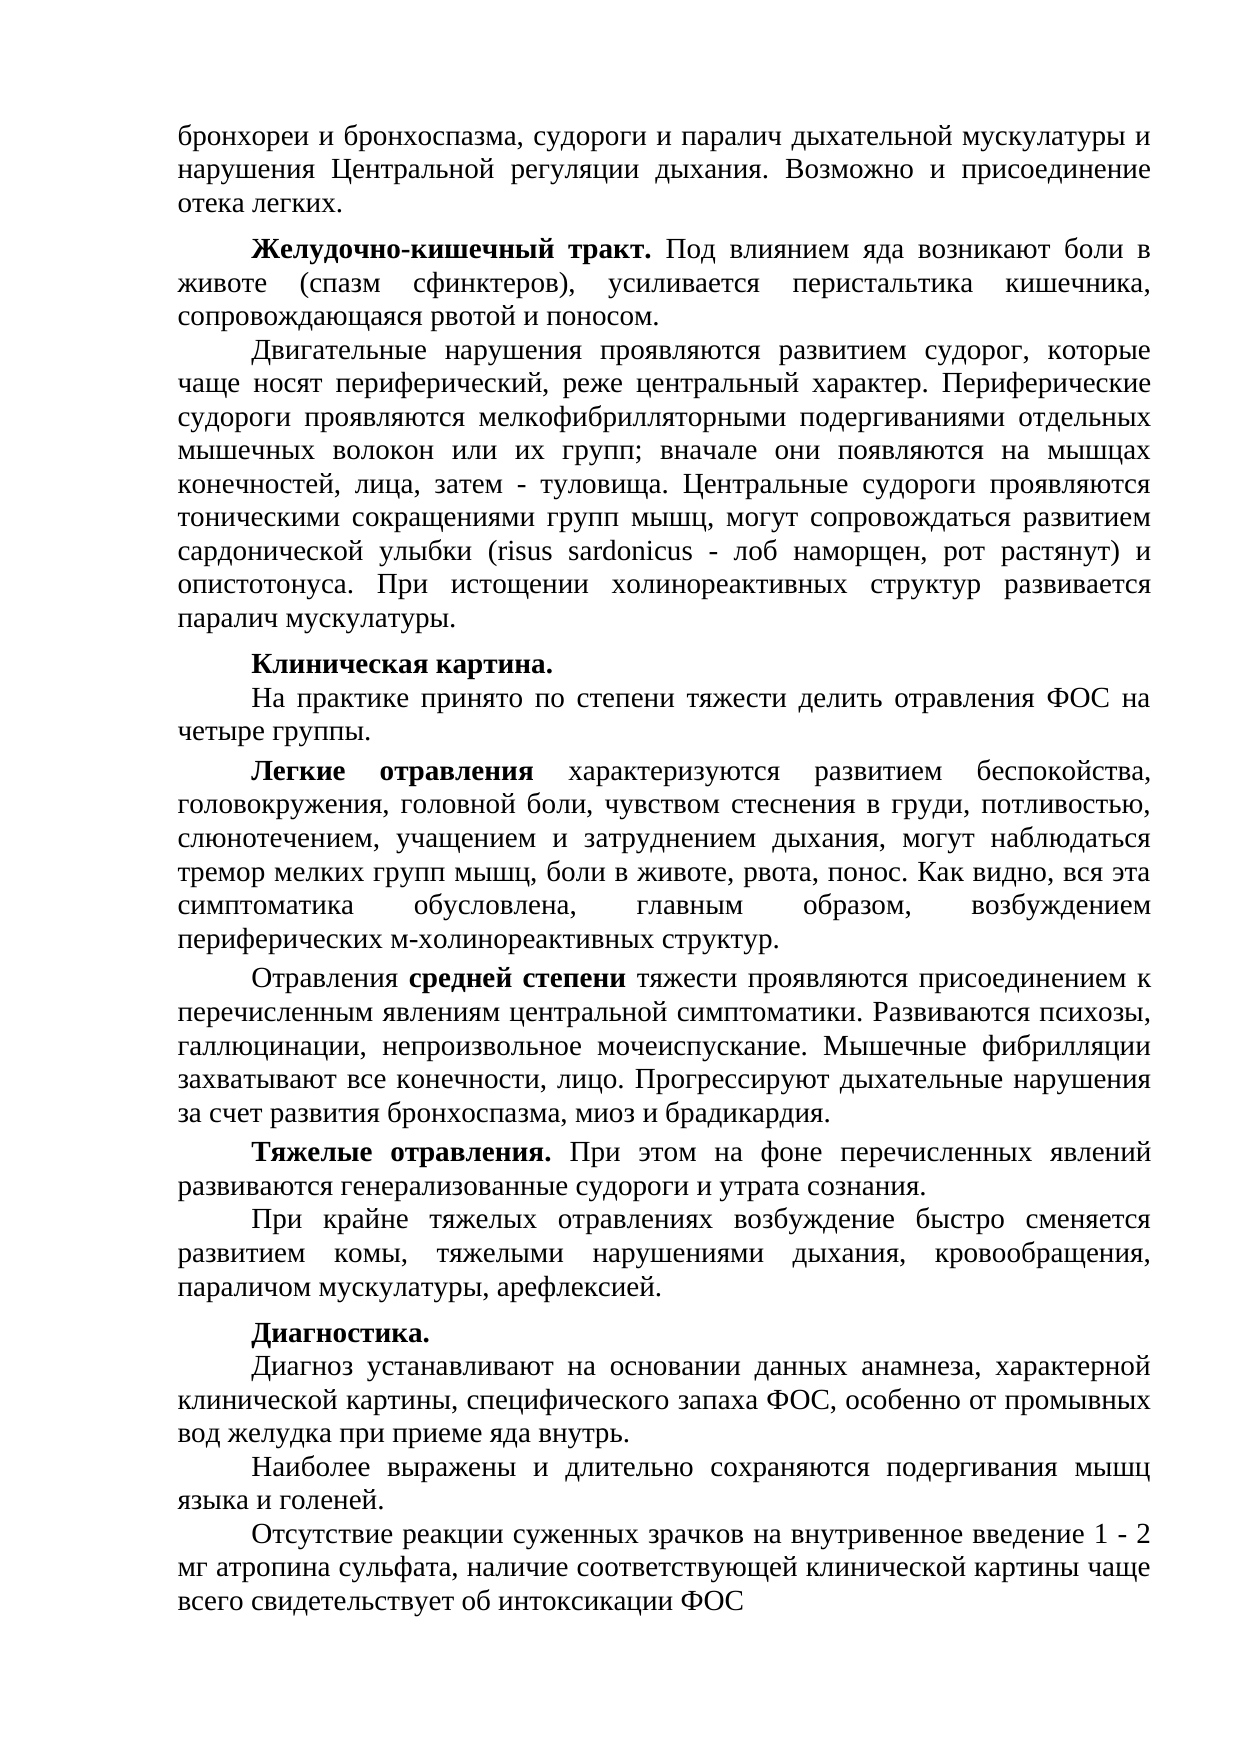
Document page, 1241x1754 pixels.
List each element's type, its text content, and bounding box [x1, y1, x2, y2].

text Двигательные нарушения проявляются развитием судорог, которые чаще носят периферический, реже центральный характер. Периферические судороги проявляются мелкофибрилляторными подергиваниями отдельных мышечных волокон или их групп; вначале они появляются на мышцах конечностей, лица, затем - туловища. Центральные судороги проявляются тоническими сокращениями групп мышц, могут сопровождаться развитием сардонической улыбки (risus sardonicus - лоб наморщен, рот растянут) и опистотонуса. При истощении холинореактивных структур развивается паралич мускулатуры. [177, 332, 1152, 634]
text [177, 118, 1152, 219]
text Желудочно-кишечный тракт. Под влиянием яда возникают боли в животе (спазм сфинктеров), усиливается перистальтика кишечника, сопровождающаяся рвотой и поносом. [177, 231, 1152, 332]
text Наиболее выражены и длительно сохраняются подергивания мышц языка и голеней. [177, 1449, 1152, 1516]
text Отравления средней степени тяжести проявляются присоединением к перечисленным явлениям центральной симптоматики. Развиваются психозы, галлюцинации, непроизвольное мочеиспускание. Мышечные фибрилляции захватывают все конечности, лицо. Прогрессируют дыхательные нарушения за счет развития бронхоспазма, миоз и брадикардия. [177, 961, 1152, 1128]
text Легкие отравления характеризуются развитием беспокойства, головокружения, головной боли, чувством стеснения в груди, потливостью, слюнотечением, учащением и затруднением дыхания, могут наблюдаться тремор мелких групп мышц, боли в животе, рвота, понос. Как видно, вся эта симптоматика обусловлена, главным образом, возбуждением периферических м-холинореактивных структур. [177, 753, 1152, 954]
text Диагноз устанавливают на основании данных анамнеза, характерной клинической картины, специфического запаха ФОС, особенно от промывных вод желудка при приеме яда внутрь. [177, 1348, 1152, 1449]
text Отсутствие реакции суженных зрачков на внутривенное введение 1 - 2 мг атропина сульфата, наличие соответствующей клинической картины чаще всего свидетельствует об интоксикации ФОС [177, 1516, 1152, 1617]
text На практике принято по степени тяжести делить отравления ФОС на четыре группы. [177, 680, 1152, 747]
text Клиническая картина. [177, 646, 1152, 680]
text Диагностика. [177, 1315, 1152, 1348]
text При крайне тяжелых отравлениях возбуждение быстро сменяется развитием комы, тяжелыми нарушениями дыхания, кровообращения, параличом мускулатуры, арефлексией. [177, 1202, 1152, 1302]
text Тяжелые отравления. При этом на фоне перечисленных явлений развиваются генерализованные судороги и утрата сознания. [177, 1134, 1152, 1202]
